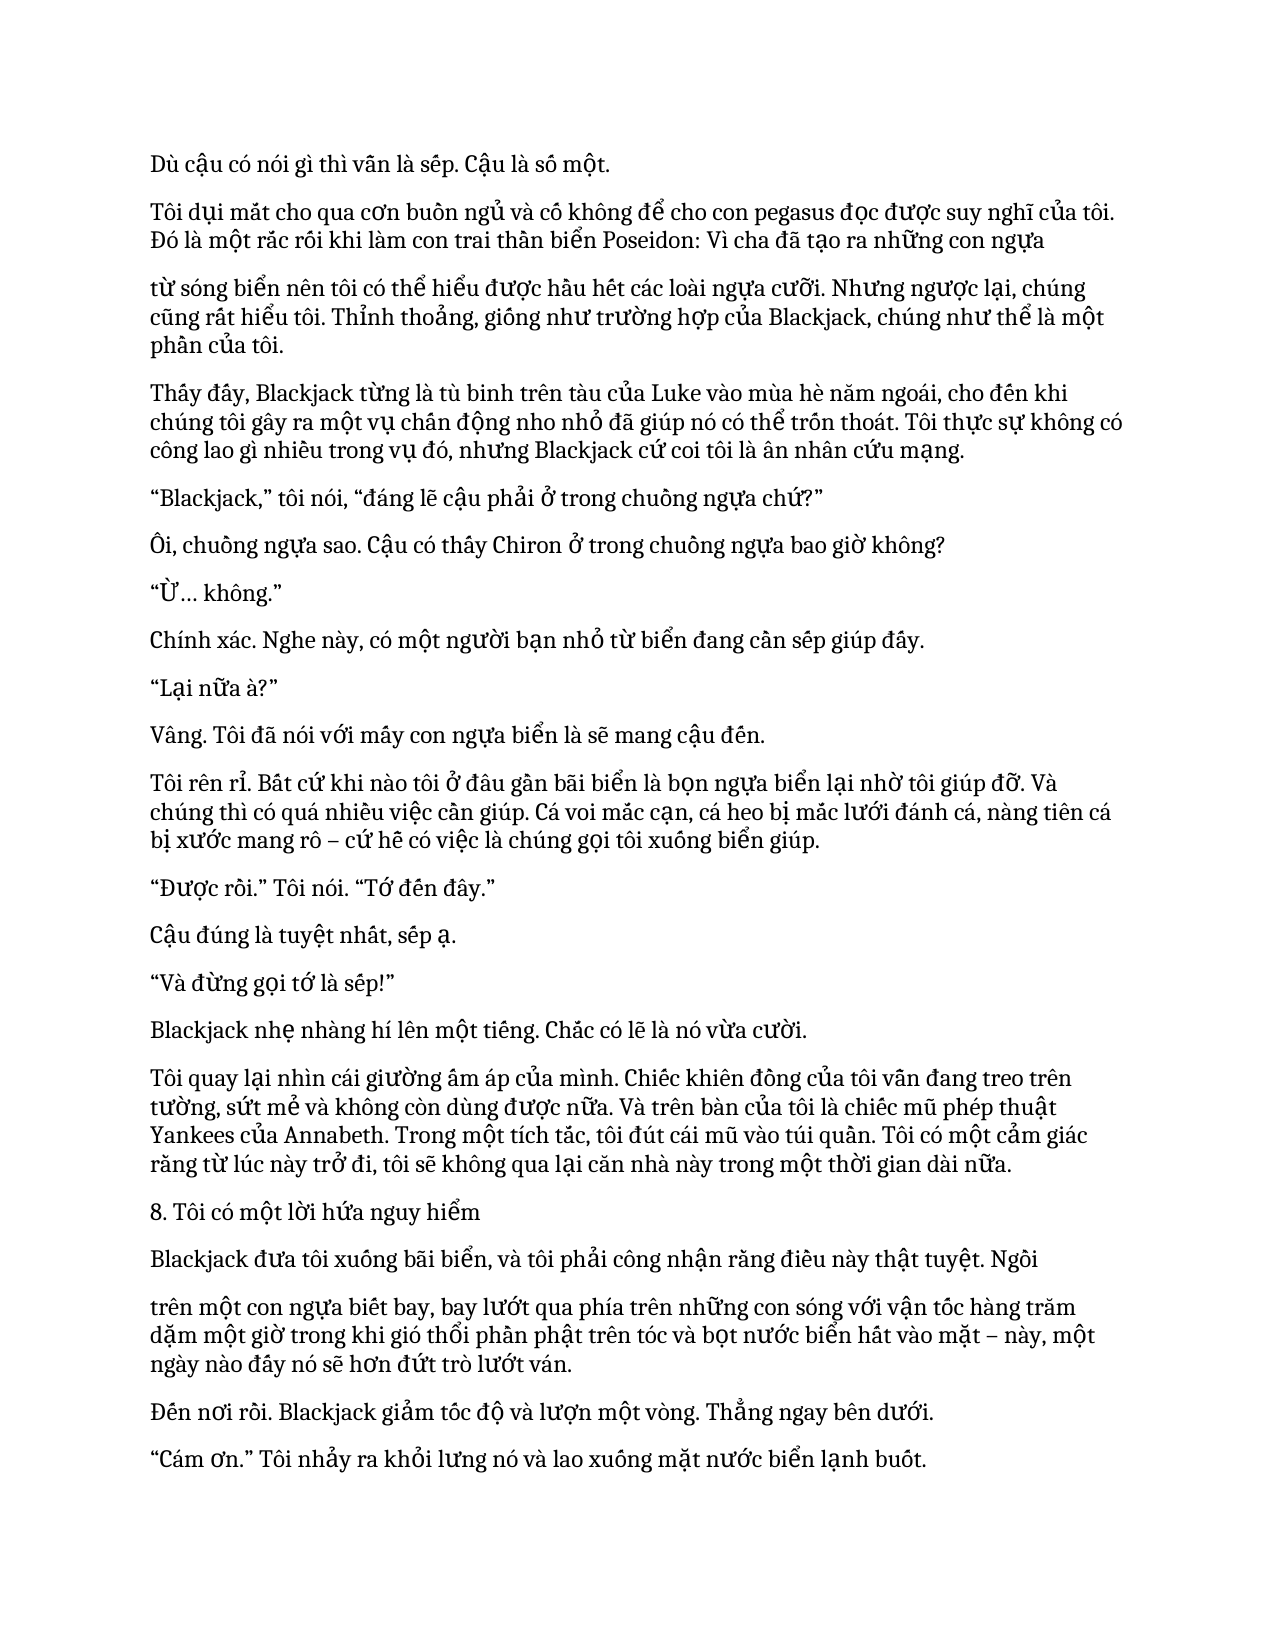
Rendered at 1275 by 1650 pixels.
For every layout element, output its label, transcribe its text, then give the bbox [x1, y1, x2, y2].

text Dù cậu có nói gì thì vẫn là sếp. Cậu là số một. [150, 150, 1125, 179]
text Tôi rên rỉ. Bất cứ khi nào tôi ở đâu gần bãi biển là bọn ngựa biển lại nhờ tôi giúp đỡ. Và chúng thì có quá nhiều việc cần giúp. Cá voi mắc cạn, cá heo bị mắc lưới đánh cá, nàng tiên cá bị xước mang rô – cứ hễ có việc là chúng gọi tôi xuống biển giúp. [150, 769, 1125, 855]
text trên một con ngựa biết bay, bay lướt qua phía trên những con sóng với vận tốc hàng trăm dặm một giờ trong khi gió thổi phần phật trên tóc và bọt nước biển hất vào mặt – này, một ngày nào đấy nó sẽ hơn đứt trò lướt ván. [150, 1292, 1125, 1379]
text Vâng. Tôi đã nói với mấy con ngựa biển là sẽ mang cậu đến. [150, 721, 1125, 750]
text “Lại nữa à?” [150, 674, 1125, 702]
text “Được rồi.” Tôi nói. “Tớ đến đây.” [150, 874, 1125, 902]
text Blackjack nhẹ nhàng hí lên một tiếng. Chắc có lẽ là nó vừa cười. [150, 1016, 1125, 1045]
text 8. Tôi có một lời hứa nguy hiểm [150, 1197, 1125, 1226]
text Tôi dụi mắt cho qua cơn buồn ngủ và cố không để cho con pegasus đọc được suy nghĩ của tôi. Đó là một rắc rối khi làm con trai thần biển Poseidon: Vì cha đã tạo ra những con ngựa [150, 197, 1125, 255]
text từ sóng biển nên tôi có thể hiểu được hầu hết các loài ngựa cưỡi. Nhưng ngược lại, chúng cũng rất hiểu tôi. Thỉnh thoảng, giống như trường hợp của Blackjack, chúng như thể là một phần của tôi. [150, 274, 1125, 360]
text “Ừ… không.” [150, 579, 1125, 607]
text Chính xác. Nghe này, có một người bạn nhỏ từ biển đang cần sếp giúp đấy. [150, 626, 1125, 655]
text Tôi quay lại nhìn cái giường ấm áp của mình. Chiếc khiên đồng của tôi vẫn đang treo trên tường, sứt mẻ và không còn dùng được nữa. Và trên bàn của tôi là chiếc mũ phép thuật Yankees của Annabeth. Trong một tích tắc, tôi đút cái mũ vào túi quần. Tôi có một cảm giác rằng từ lúc này trở đi, tôi sẽ không qua lại căn nhà này trong một thời gian dài nữa. [150, 1064, 1125, 1179]
text Cậu đúng là tuyệt nhất, sếp ạ. [150, 921, 1125, 950]
text Blackjack đưa tôi xuống bãi biển, và tôi phải công nhận rằng điều này thật tuyệt. Ngồi [150, 1245, 1125, 1274]
text Thấy đấy, Blackjack từng là tù binh trên tàu của Luke vào mùa hè năm ngoái, cho đến khi chúng tôi gây ra một vụ chấn động nho nhỏ đã giúp nó có thể trốn thoát. Tôi thực sự không có công lao gì nhiều trong vụ đó, nhưng Blackjack cứ coi tôi là ân nhân cứu mạng. [150, 379, 1125, 465]
text Đến nơi rồi. Blackjack giảm tốc độ và lượn một vòng. Thẳng ngay bên dưới. [150, 1397, 1125, 1426]
text Ôi, chuồng ngựa sao. Cậu có thấy Chiron ở trong chuồng ngựa bao giờ không? [150, 531, 1125, 560]
text “Cám ơn.” Tôi nhảy ra khỏi lưng nó và lao xuống mặt nước biển lạnh buốt. [150, 1445, 1125, 1474]
text “Và đừng gọi tớ là sếp!” [150, 969, 1125, 997]
text “Blackjack,” tôi nói, “đáng lẽ cậu phải ở trong chuồng ngựa chứ?” [150, 484, 1125, 512]
